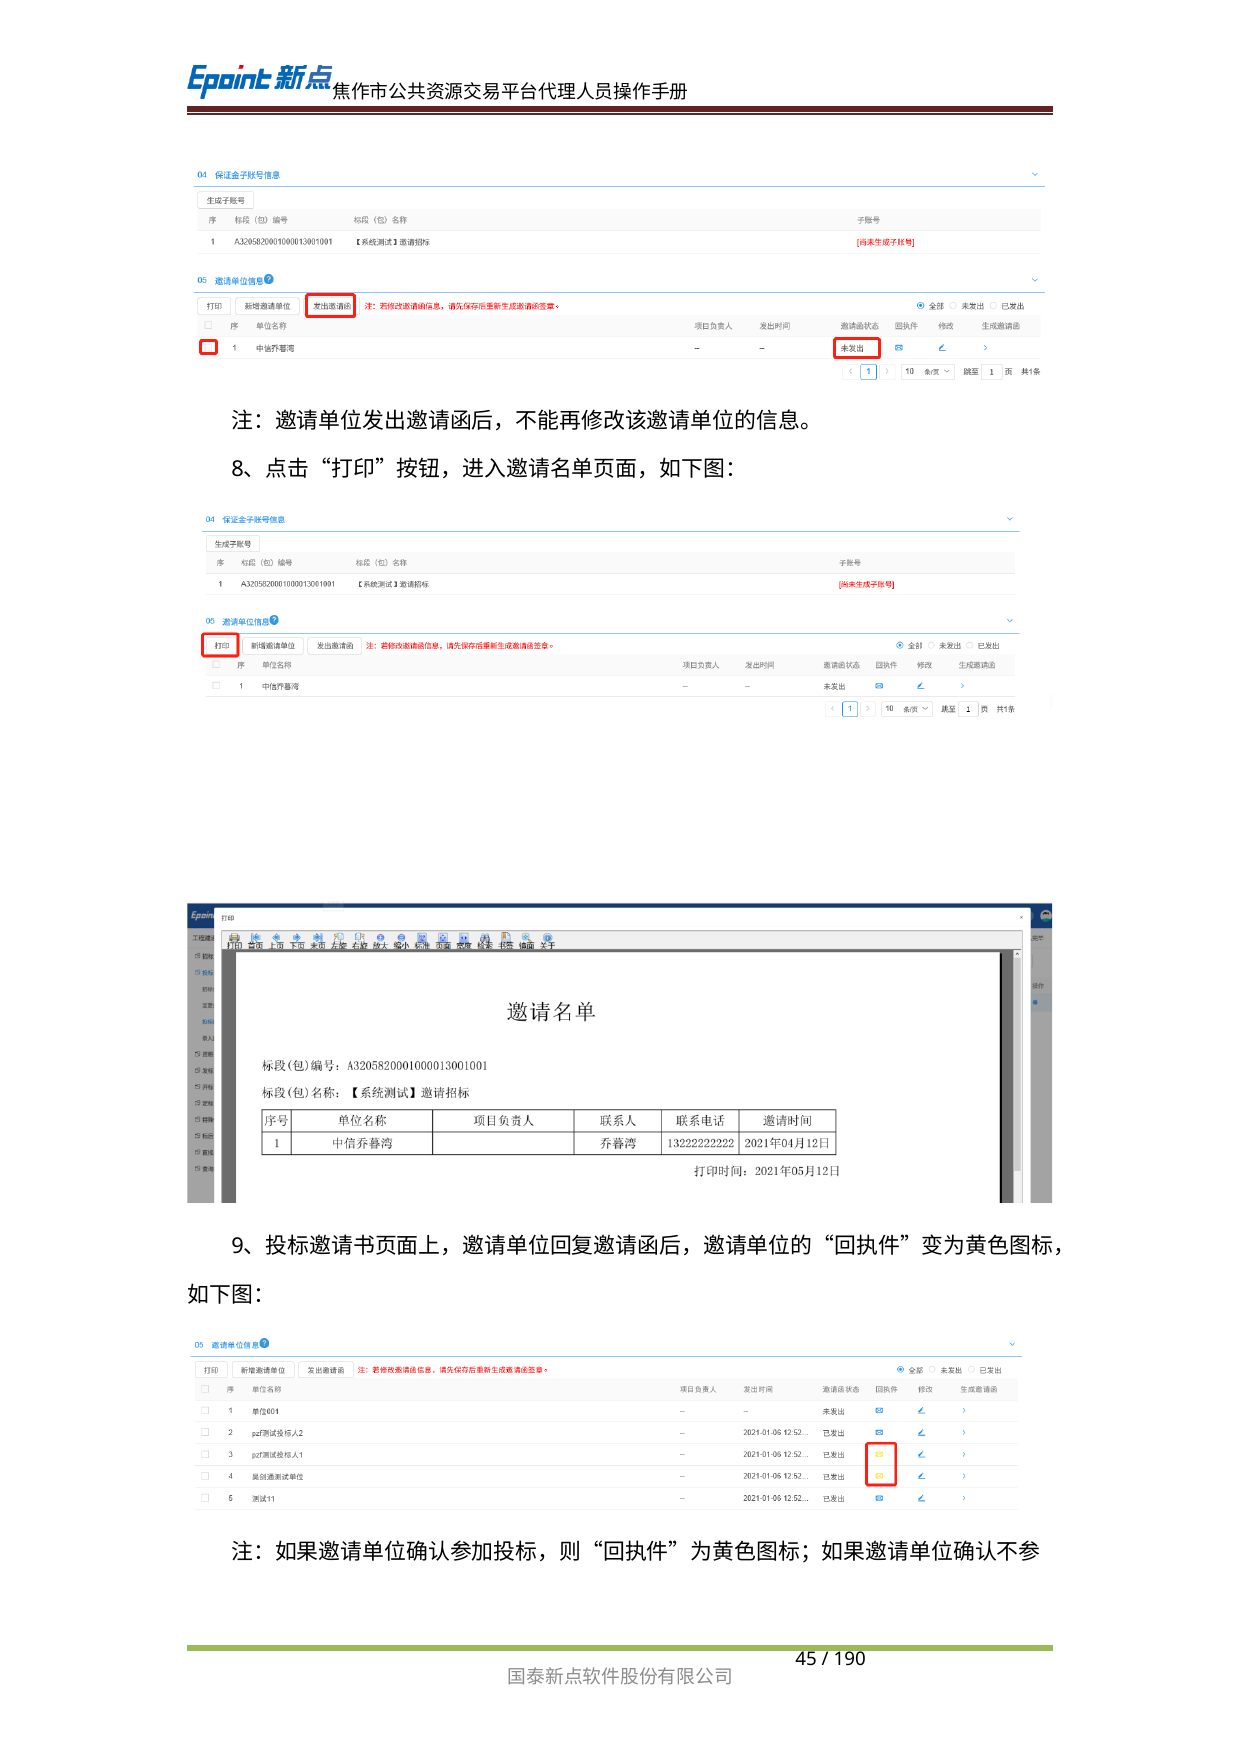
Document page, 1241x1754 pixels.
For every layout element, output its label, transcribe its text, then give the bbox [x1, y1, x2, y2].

picture [187, 164, 1053, 387]
text 9、投标邀请书页面上，邀请单位回复邀请函后，邀请单位的“回执件”变为黄色图标，如下图： [187, 1228, 1053, 1309]
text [187, 1533, 1053, 1566]
picture [187, 505, 1052, 722]
picture [187, 65, 333, 99]
picture [187, 1334, 1053, 1511]
text 注：邀请单位发出邀请函后，不能再修改该邀请单位的信息。 [187, 403, 1053, 435]
picture [187, 901, 1053, 1203]
text 8、点击“打印”按钮，进入邀请名单页面，如下图： [187, 451, 1053, 484]
